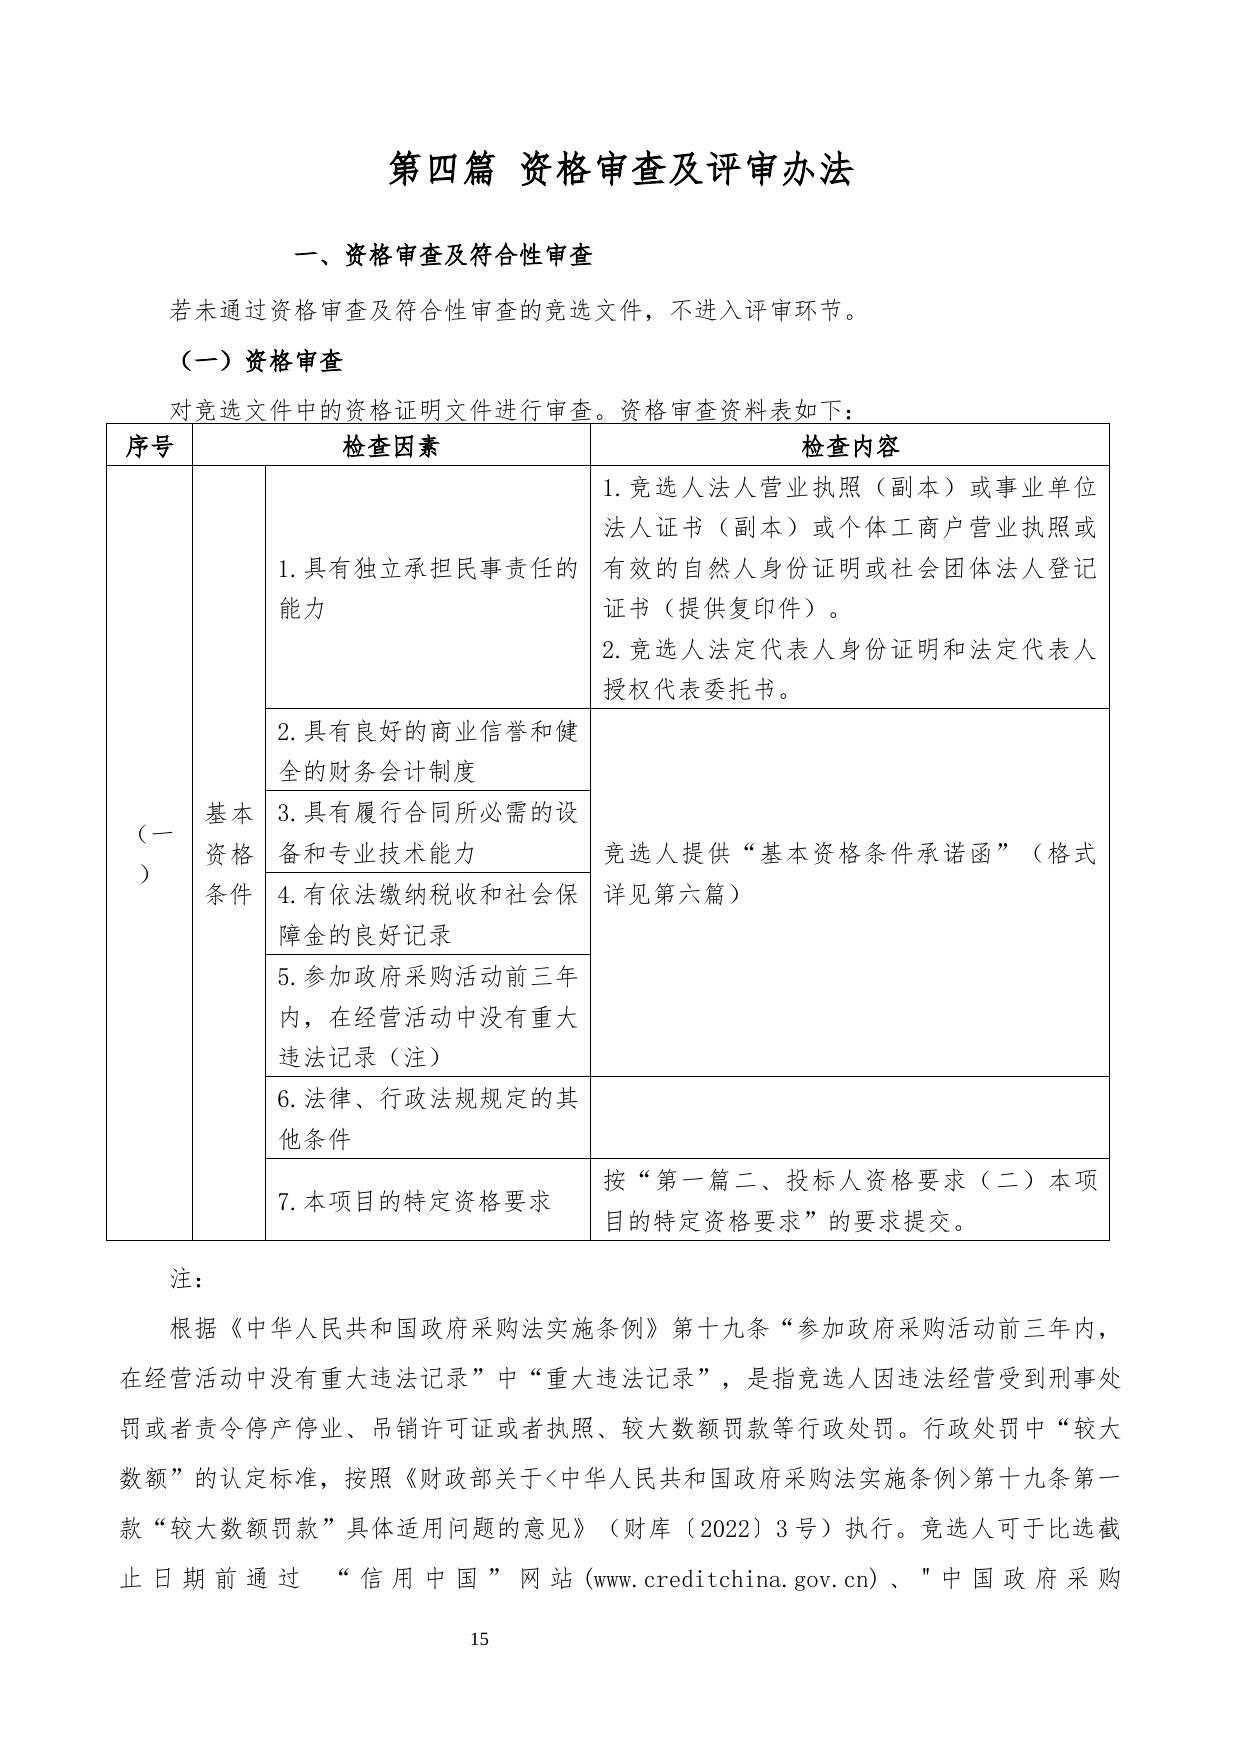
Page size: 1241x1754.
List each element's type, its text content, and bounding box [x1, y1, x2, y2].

table_cell 基本资格条件 [193, 466, 265, 1240]
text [118, 1291, 1122, 1591]
table_cell 按“第一篇二、投标人资格要求（二）本项目的特定资格要求”的要求提交。 [591, 1159, 1109, 1240]
table_cell 竞选人提供“基本资格条件承诺函”（格式详见第六篇） [591, 709, 1109, 1076]
table_cell 5.参加政府采购活动前三年内，在经营活动中没有重大违法记录（注） [266, 955, 590, 1076]
table_cell （一） [107, 466, 192, 1240]
table_cell 1.竞选人法人营业执照（副本）或事业单位法人证书（副本）或个体工商户营业执照或有效的自然人身份证明或社会团体法人登记证书（提供复印件）。 2.竞选人法定代表人身份证明和法定代表人授权代表委托书。 [591, 466, 1109, 708]
table_cell 1.具有独立承担民事责任的能力 [266, 466, 590, 708]
subtitle 一、资格审查及符合性审查 [118, 233, 1122, 273]
text 若未通过资格审查及符合性审查的竞选文件，不进入评审环节。 [118, 273, 1122, 323]
table_cell [591, 1077, 1109, 1158]
text 注： [118, 1241, 1122, 1291]
table_header 序号 [107, 424, 192, 464]
table_cell 4.有依法缴纳税收和社会保障金的良好记录 [266, 873, 590, 954]
table_cell 2.具有良好的商业信誉和健全的财务会计制度 [266, 709, 590, 790]
table_cell 3.具有履行合同所必需的设备和专业技术能力 [266, 791, 590, 872]
table_cell 6.法律、行政法规规定的其他条件 [266, 1077, 590, 1158]
text 对竞选文件中的资格证明文件进行审查。资格审查资料表如下： [118, 373, 1122, 423]
subtitle 第四篇 资格审查及评审办法 [118, 125, 1122, 206]
table_header 检查因素 [193, 424, 590, 464]
table_cell 7.本项目的特定资格要求 [266, 1159, 590, 1240]
table_header 检查内容 [591, 424, 1109, 464]
text （一）资格审查 [118, 323, 1122, 373]
